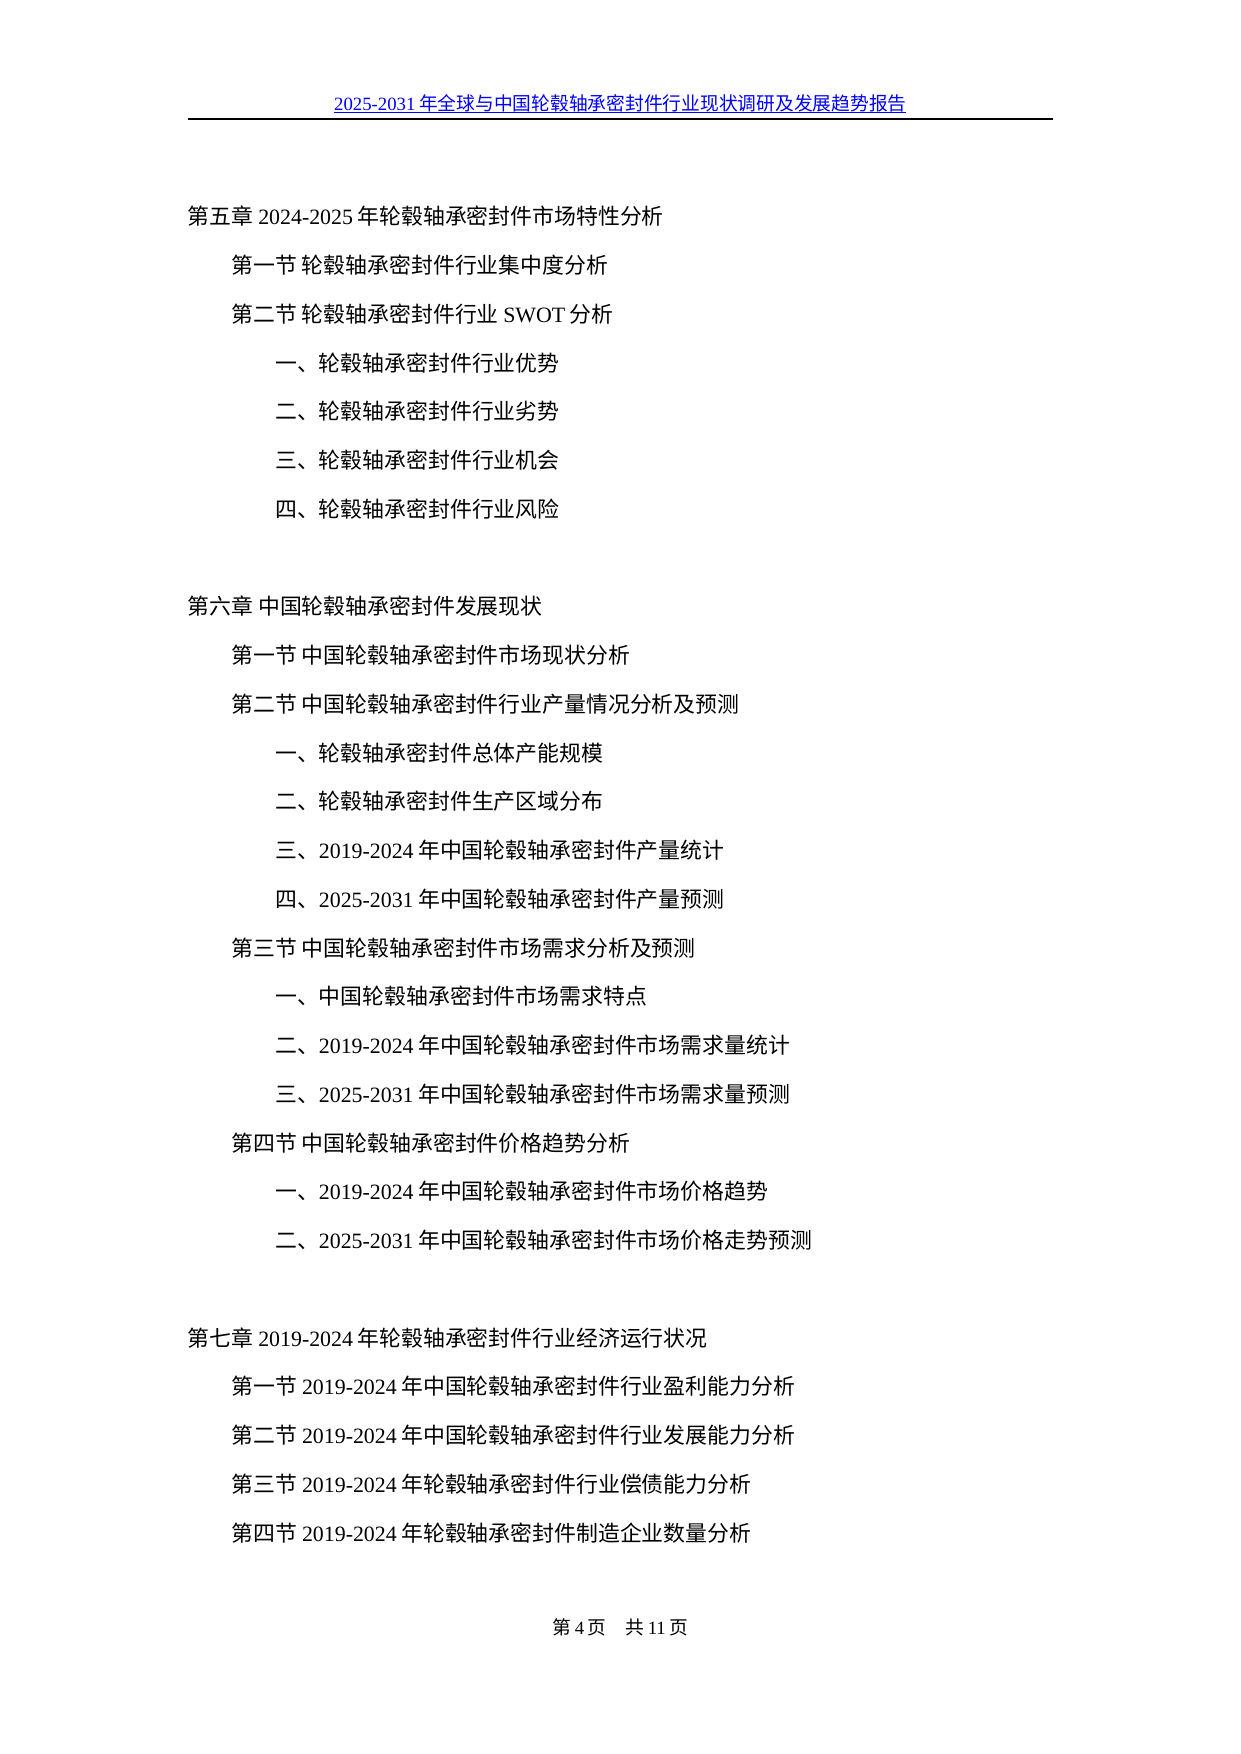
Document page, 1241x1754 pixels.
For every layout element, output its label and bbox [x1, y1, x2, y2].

text [187, 150, 1053, 1548]
